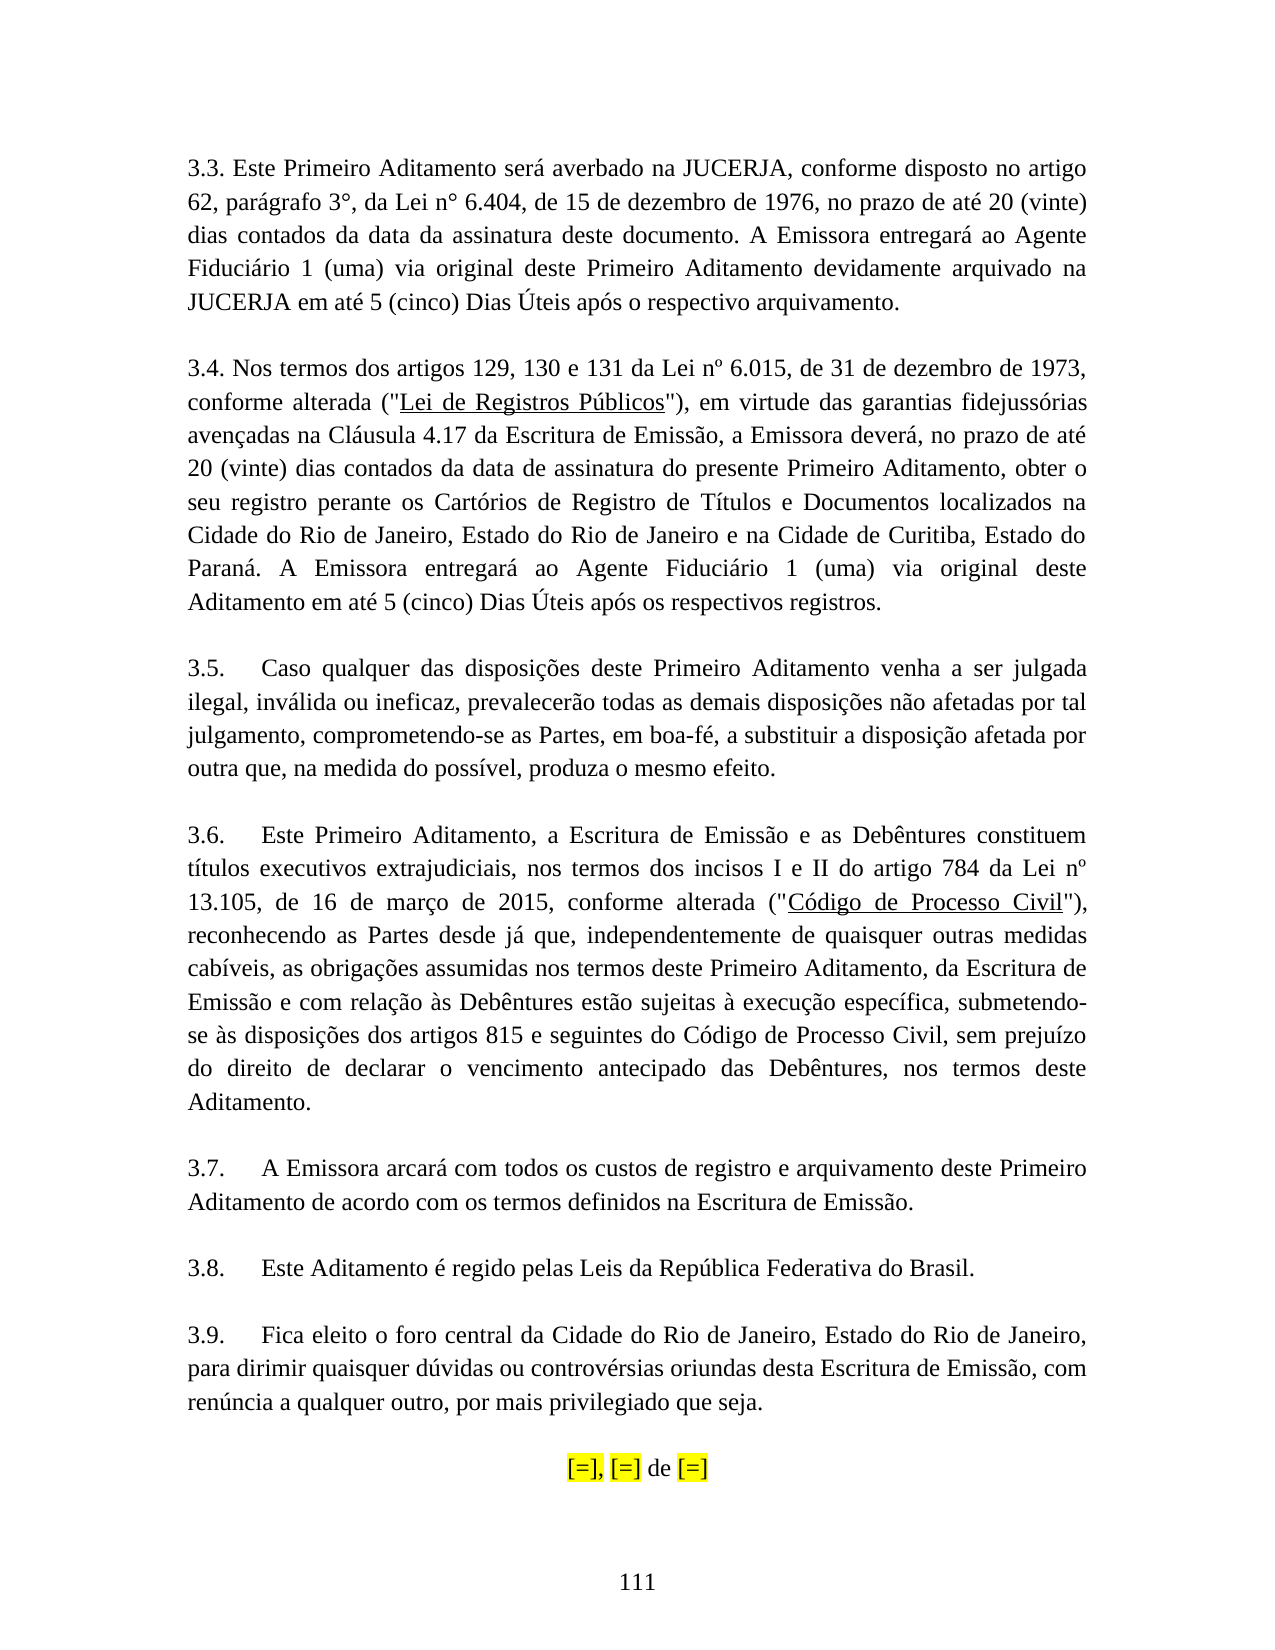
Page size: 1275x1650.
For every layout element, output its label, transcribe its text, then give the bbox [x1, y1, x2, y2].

text 3.6. Este Primeiro Aditamento, a Escritura de Emissão e as Debêntures constituem títulos executivos extrajudiciais, nos termos dos incisos I e II do artigo 784 da Lei nº 13.105, de 16 de março de 2015, conforme alterada ("Código de Processo Civil"), reconhecendo as Partes desde já que, independentemente de quaisquer outras medidas cabíveis, as obrigações assumidas nos termos deste Primeiro Aditamento, da Escritura de Emissão e com relação às Debêntures estão sujeitas à execução específica, submetendo-se às disposições dos artigos 815 e seguintes do Código de Processo Civil, sem prejuízo do direito de declarar o vencimento antecipado das Debêntures, nos termos deste Aditamento. [187, 817, 1088, 1117]
text 3.3. Este Primeiro Aditamento será averbado na JUCERJA, conforme disposto no artigo 62, parágrafo 3°, da Lei n° 6.404, de 15 de dezembro de 1976, no prazo de até 20 (vinte) dias contados da data da assinatura deste documento. A Emissora entregará ao Agente Fiduciário 1 (uma) via original deste Primeiro Aditamento devidamente arquivado na JUCERJA em até 5 (cinco) Dias Úteis após o respectivo arquivamento. [187, 150, 1088, 317]
text 3.8. Este Aditamento é regido pelas Leis da República Federativa do Brasil. [187, 1250, 1088, 1283]
text 3.9. Fica eleito o foro central da Cidade do Rio de Janeiro, Estado do Rio de Janeiro, para dirimir quaisquer dúvidas ou controvérsias oriundas desta Escritura de Emissão, com renúncia a qualquer outro, por mais privilegiado que seja. [187, 1317, 1088, 1417]
text 3.5. Caso qualquer das disposições deste Primeiro Aditamento venha a ser julgada ilegal, inválida ou ineficaz, prevalecerão todas as demais disposições não afetadas por tal julgamento, comprometendo-se as Partes, em boa-fé, a substituir a disposição afetada por outra que, na medida do possível, produza o mesmo efeito. [187, 650, 1088, 783]
text [=], [=] de [=] [187, 1450, 1088, 1483]
text 3.7. A Emissora arcará com todos os custos de registro e arquivamento deste Primeiro Aditamento de acordo com os termos definidos na Escritura de Emissão. [187, 1150, 1088, 1217]
text 3.4. Nos termos dos artigos 129, 130 e 131 da Lei nº 6.015, de 31 de dezembro de 1973, conforme alterada ("Lei de Registros Públicos"), em virtude das garantias fidejussórias avençadas na Cláusula 4.17 da Escritura de Emissão, a Emissora deverá, no prazo de até 20 (vinte) dias contados da data de assinatura do presente Primeiro Aditamento, obter o seu registro perante os Cartórios de Registro de Títulos e Documentos localizados na Cidade do Rio de Janeiro, Estado do Rio de Janeiro e na Cidade de Curitiba, Estado do Paraná. A Emissora entregará ao Agente Fiduciário 1 (uma) via original deste Aditamento em até 5 (cinco) Dias Úteis após os respectivos registros. [187, 350, 1088, 617]
